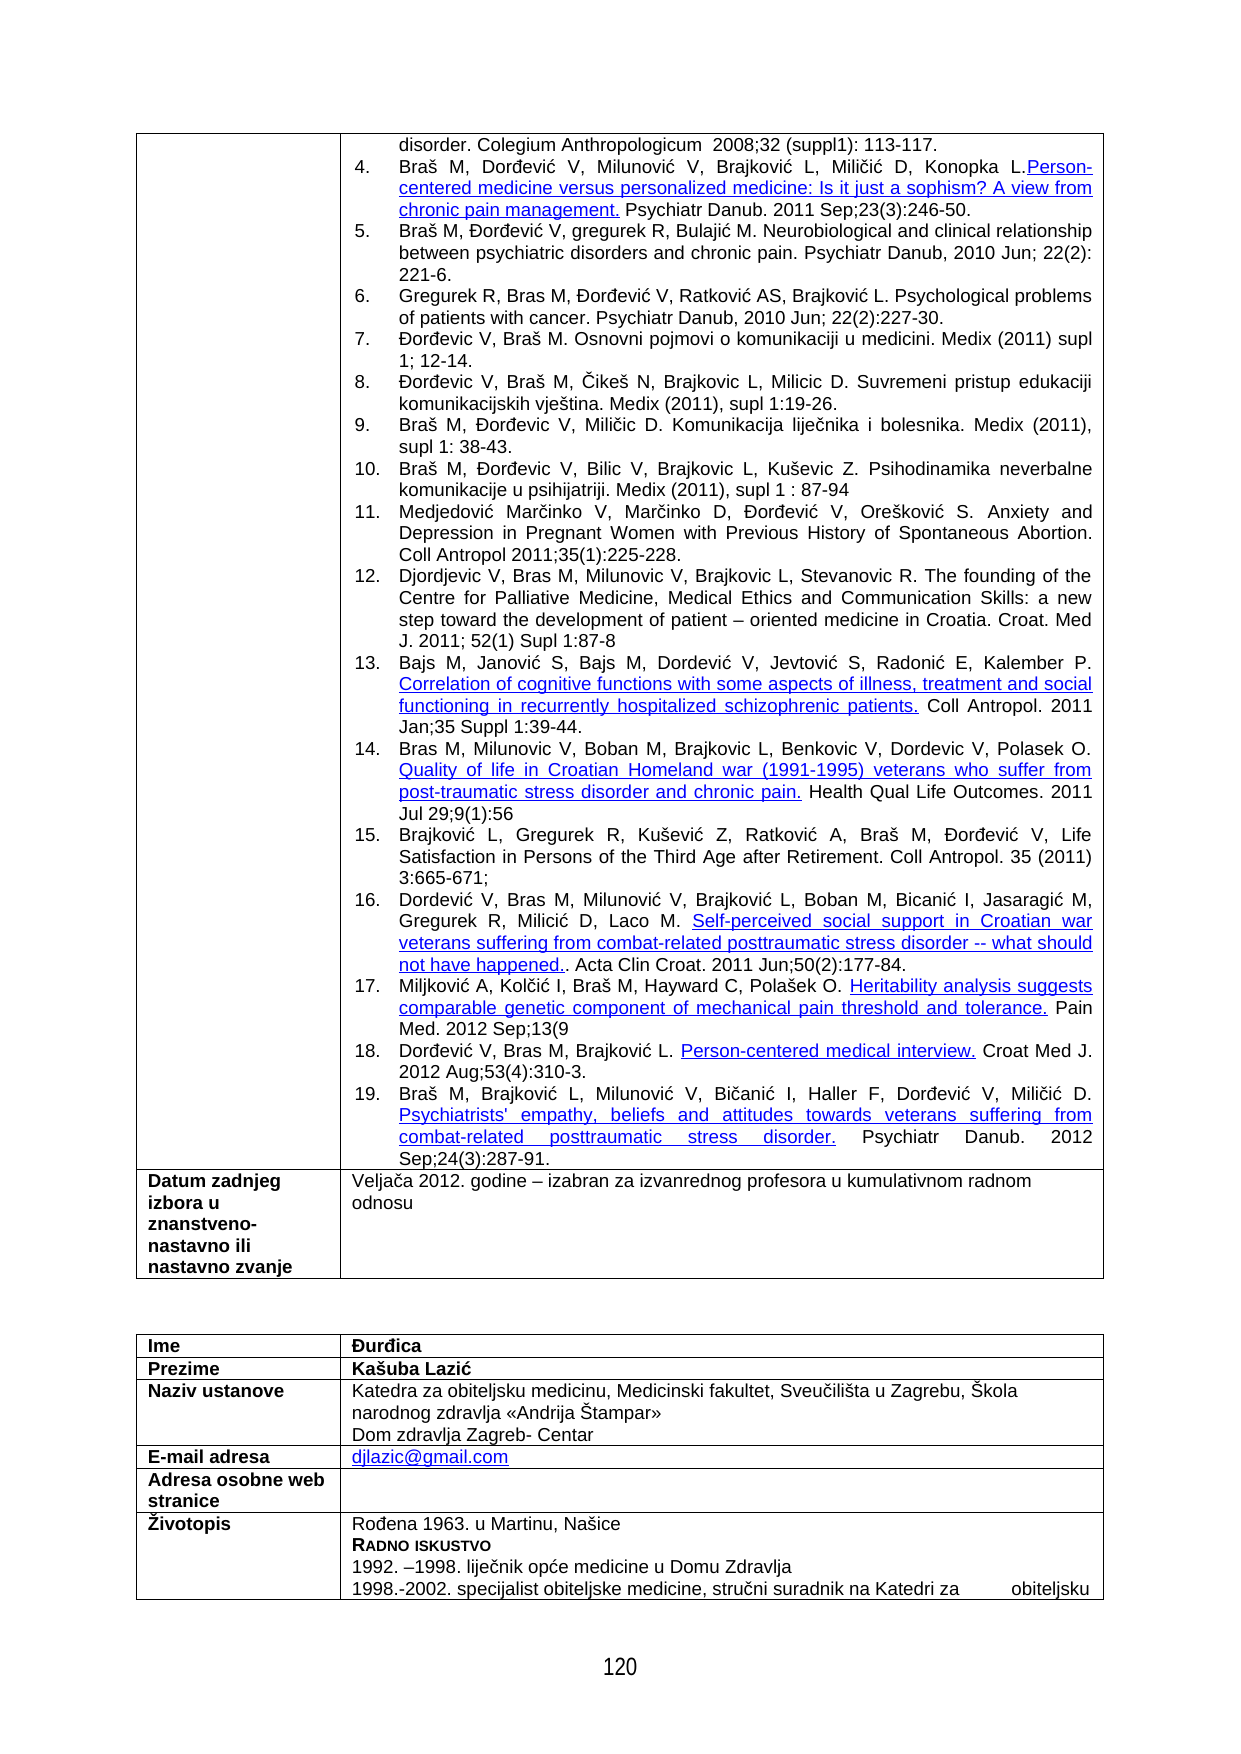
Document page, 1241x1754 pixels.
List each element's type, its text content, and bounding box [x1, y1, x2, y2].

table_cell Adresa osobne web stranice [137, 1469, 340, 1512]
table_header Ime [137, 1335, 340, 1357]
table_cell Prezime [137, 1358, 340, 1379]
table_cell Kašuba Lazić [341, 1358, 1103, 1379]
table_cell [341, 134, 1103, 1169]
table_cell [341, 1513, 1103, 1599]
table_cell Veljača 2012. godine – izabran za izvanrednog profesora u kumulativnom radnom odnosu [341, 1170, 1103, 1278]
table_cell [137, 134, 340, 1169]
table_cell Datum zadnjeg izbora u znanstveno-nastavno ili nastavno zvanje [137, 1170, 340, 1278]
table_cell E-mail adresa [137, 1446, 340, 1467]
table_cell Katedra za obiteljsku medicinu, Medicinski fakultet, Sveučilišta u Zagrebu, Škola narodnog zdravlja «Andrija Štampar» Dom zdravlja Zagreb- Centar [341, 1380, 1103, 1445]
table_cell djlazic@gmail.com [341, 1446, 1103, 1467]
table_cell [341, 1469, 1103, 1512]
table_header Đurđica [341, 1335, 1103, 1357]
table_cell Naziv ustanove [137, 1380, 340, 1445]
table_cell Životopis [137, 1513, 340, 1599]
